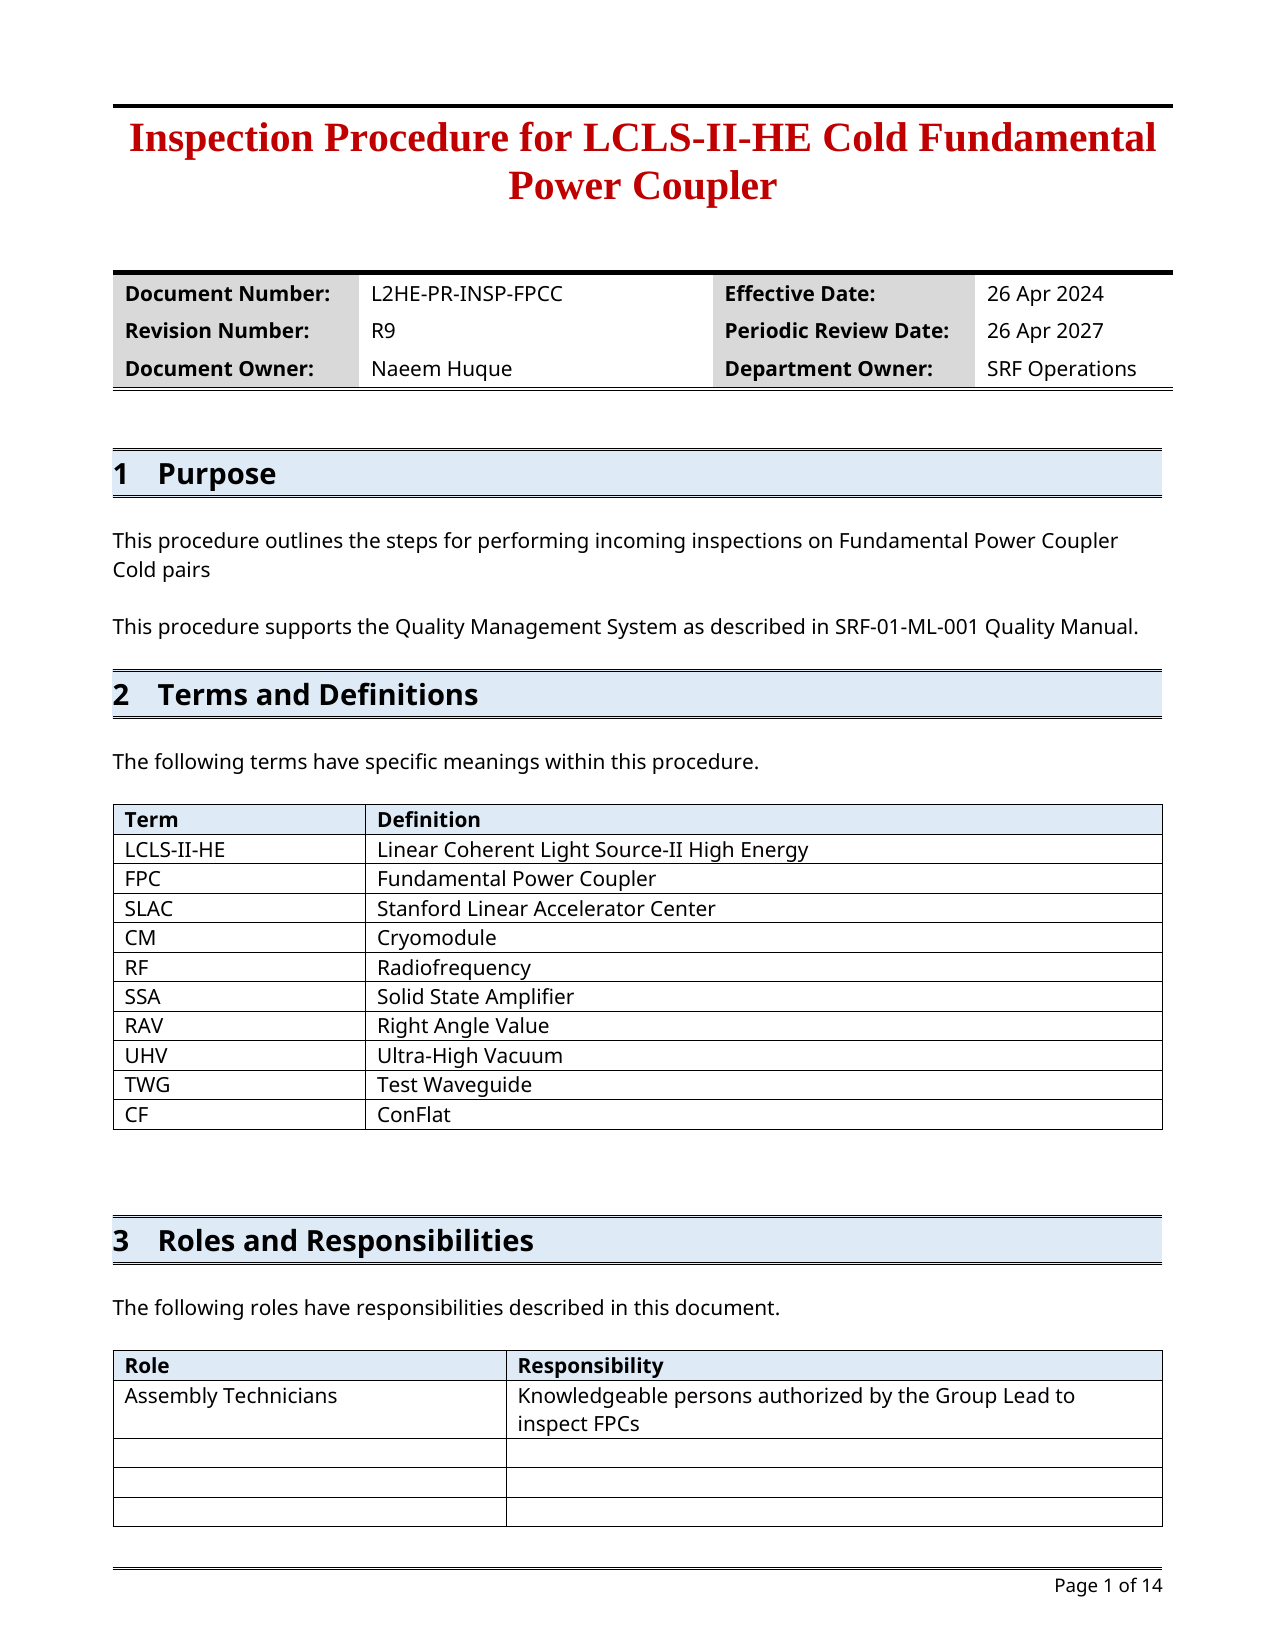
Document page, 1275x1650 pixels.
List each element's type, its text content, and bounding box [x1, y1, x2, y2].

table_cell RF [114, 953, 365, 981]
table_header Responsibility [507, 1351, 1162, 1380]
subtitle Purpose [112, 451, 1162, 498]
table_cell [114, 1498, 506, 1526]
table_cell Right Angle Value [366, 1012, 1162, 1040]
table_cell Revision Number: [113, 312, 359, 349]
table_cell Linear Coherent Light Source-II High Energy [366, 835, 1162, 863]
table_cell Radiofrequency [366, 953, 1162, 981]
table_cell Ultra-High Vacuum [366, 1041, 1162, 1069]
table_cell [114, 1468, 506, 1497]
table_cell Fundamental Power Coupler [366, 864, 1162, 893]
table_cell CF [114, 1100, 365, 1128]
table_cell [507, 1439, 1162, 1467]
table_cell [507, 1498, 1162, 1526]
table_cell Effective Date: [713, 275, 975, 312]
table_cell Document Owner: [113, 349, 359, 387]
subtitle Roles and Responsibilities [112, 1218, 1162, 1265]
text The following roles have responsibilities described in this document. [112, 1293, 1162, 1322]
table_cell Cryomodule [366, 923, 1162, 952]
table_cell CM [114, 923, 365, 952]
table_cell Department Owner: [713, 349, 975, 387]
table_cell 26 Apr 2024 [975, 275, 1173, 312]
table_header Inspection Procedure for LCLS-II-HE Cold Fundamental Power Coupler [113, 108, 1173, 270]
table_cell Test Waveguide [366, 1071, 1162, 1099]
table_cell Knowledgeable persons authorized by the Group Lead to inspect FPCs [507, 1381, 1162, 1438]
table_cell Periodic Review Date: [713, 312, 975, 349]
table_cell R9 [359, 312, 712, 349]
text The following terms have specific meanings within this procedure. [112, 747, 1162, 776]
table_cell ConFlat [366, 1100, 1162, 1128]
table_cell RAV [114, 1012, 365, 1040]
table_cell TWG [114, 1071, 365, 1099]
text This procedure supports the Quality Management System as described in SRF-01-ML-001 Quality Manual. [112, 612, 1162, 640]
table_cell [507, 1468, 1162, 1497]
table_cell LCLS-II-HE [114, 835, 365, 863]
subtitle Terms and Definitions [112, 672, 1162, 719]
table_cell Assembly Technicians [114, 1381, 506, 1438]
table_cell SSA [114, 982, 365, 1011]
table_cell Document Number: [113, 275, 359, 312]
table_cell FPC [114, 864, 365, 893]
table_cell 26 Apr 2027 [975, 312, 1173, 349]
table_cell Solid State Amplifier [366, 982, 1162, 1011]
table_header Term [114, 805, 365, 834]
table_cell L2HE-PR-INSP-FPCC [359, 275, 712, 312]
table_cell Stanford Linear Accelerator Center [366, 894, 1162, 922]
table_cell SRF Operations [975, 349, 1173, 387]
table_cell [114, 1439, 506, 1467]
text This procedure outlines the steps for performing incoming inspections on Fundamental Power Coupler Cold pairs [112, 527, 1162, 583]
table_cell SLAC [114, 894, 365, 922]
table_cell UHV [114, 1041, 365, 1069]
table_cell Naeem Huque [359, 349, 712, 387]
table_header Definition [366, 805, 1162, 834]
table_header Role [114, 1351, 506, 1380]
